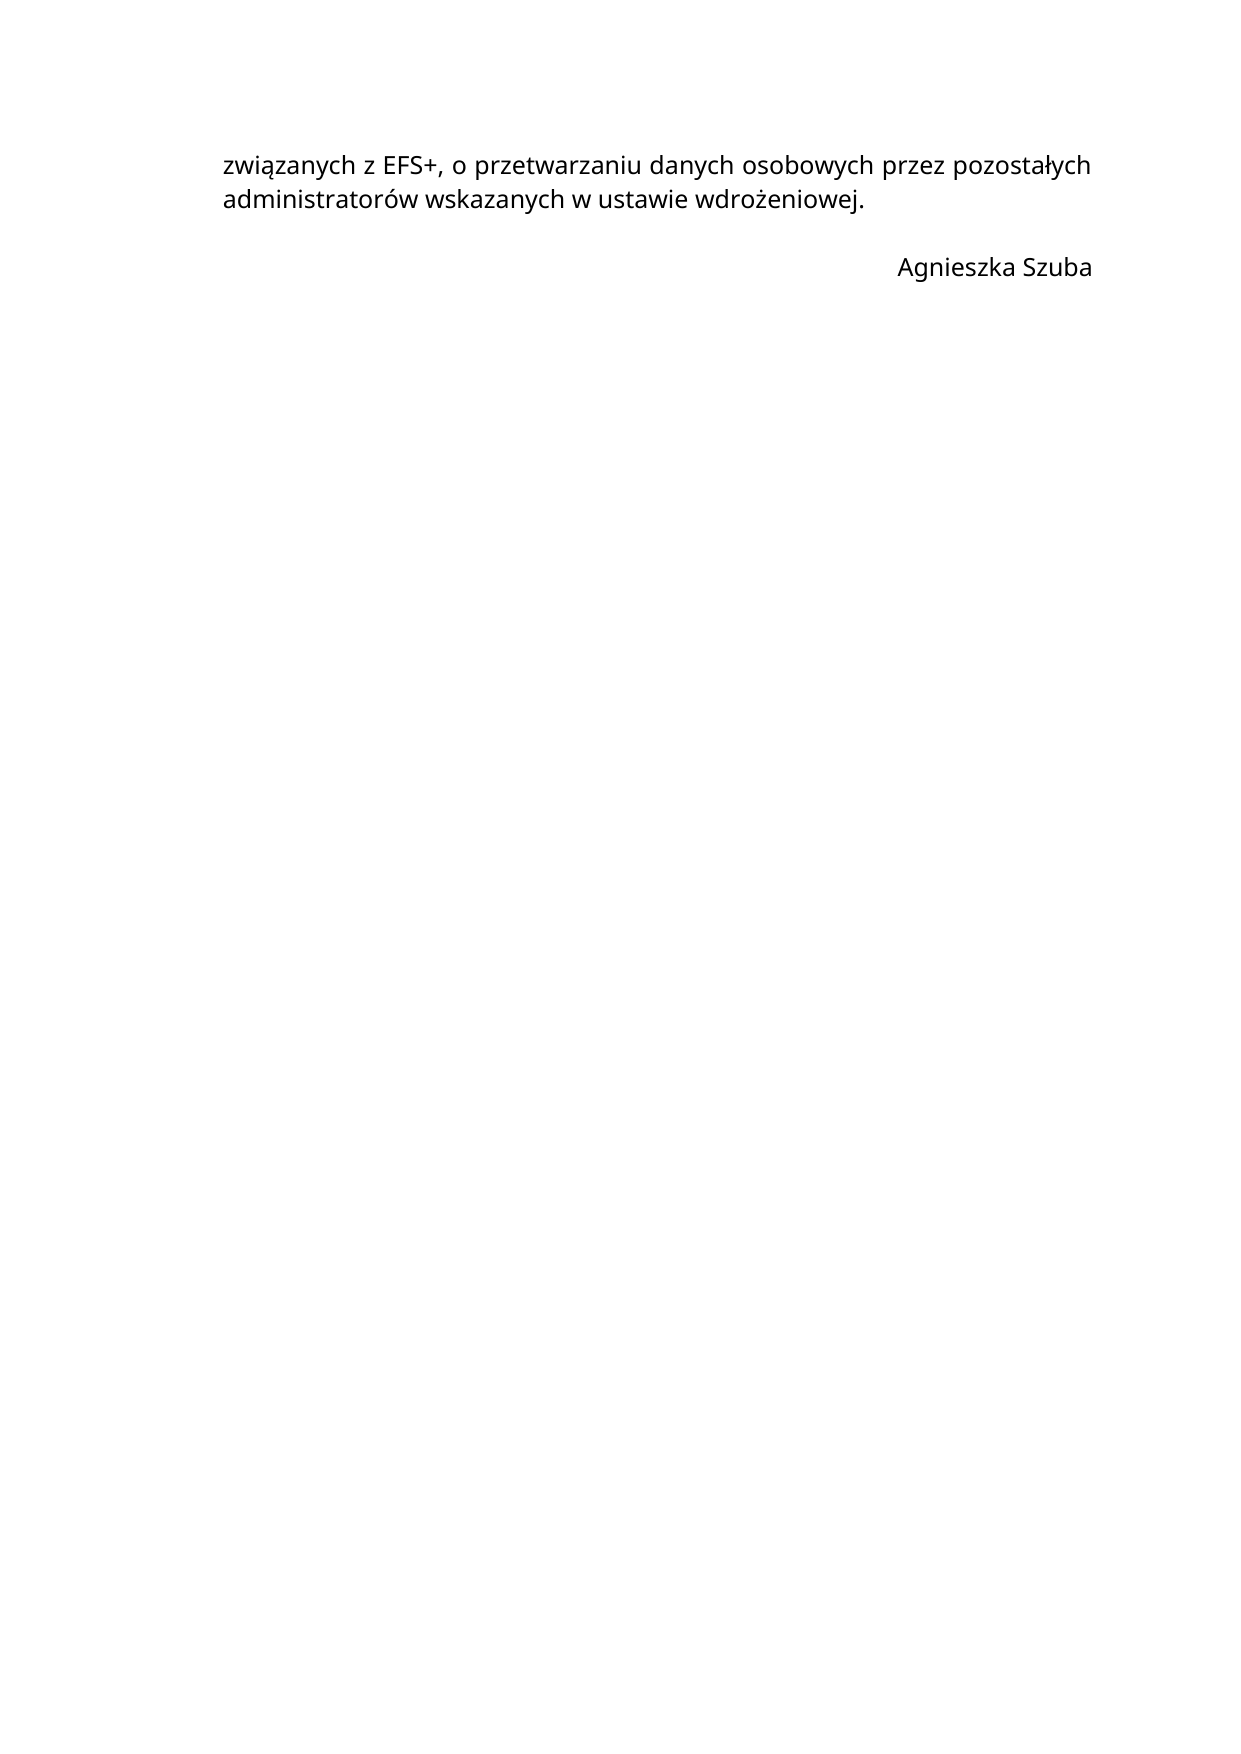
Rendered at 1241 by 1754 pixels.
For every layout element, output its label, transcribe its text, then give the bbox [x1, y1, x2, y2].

text Agnieszka Szuba [148, 250, 1093, 284]
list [185, 148, 1093, 216]
